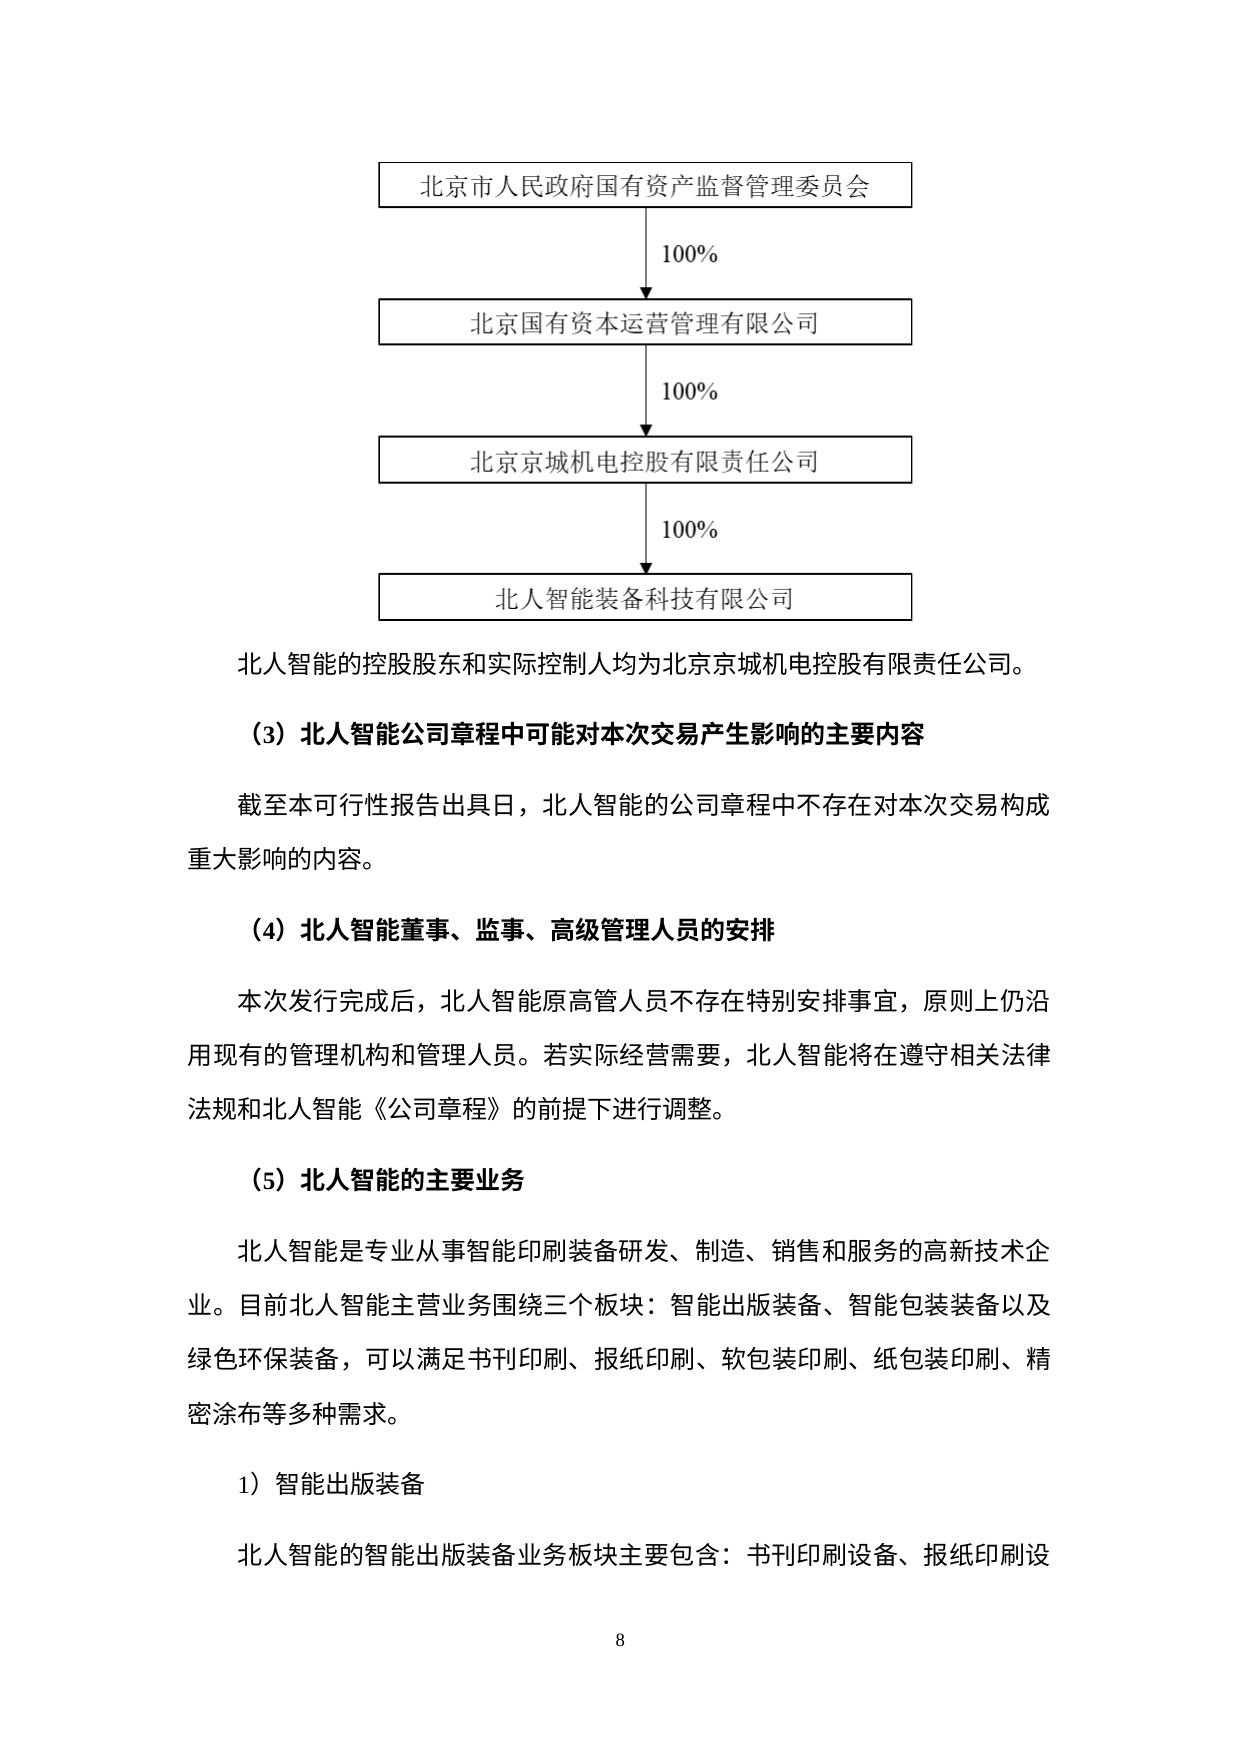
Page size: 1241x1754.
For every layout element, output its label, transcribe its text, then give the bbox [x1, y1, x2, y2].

picture [378, 162, 913, 628]
text 北人智能的控股股东和实际控制人均为北京京城机电控股有限责任公司。 [187, 644, 1053, 681]
text （5）北人智能的主要业务 [187, 1161, 1053, 1197]
text 北人智能是专业从事智能印刷装备研发、制造、销售和服务的高新技术企业。目前北人智能主营业务围绕三个板块：智能出版装备、智能包装装备以及绿色环保装备，可以满足书刊印刷、报纸印刷、软包装印刷、纸包装印刷、精密涂布等多种需求。 [187, 1231, 1053, 1431]
text 1）智能出版装备 [187, 1465, 1053, 1501]
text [187, 1536, 1053, 1572]
text 本次发行完成后，北人智能原高管人员不存在特别安排事宜，原则上仍沿用现有的管理机构和管理人员。若实际经营需要，北人智能将在遵守相关法律法规和北人智能《公司章程》的前提下进行调整。 [187, 981, 1053, 1126]
text 截至本可行性报告出具日，北人智能的公司章程中不存在对本次交易构成重大影响的内容。 [187, 786, 1053, 876]
text （4）北人智能董事、监事、高级管理人员的安排 [187, 911, 1053, 947]
text （3）北人智能公司章程中可能对本次交易产生影响的主要内容 [187, 715, 1053, 751]
